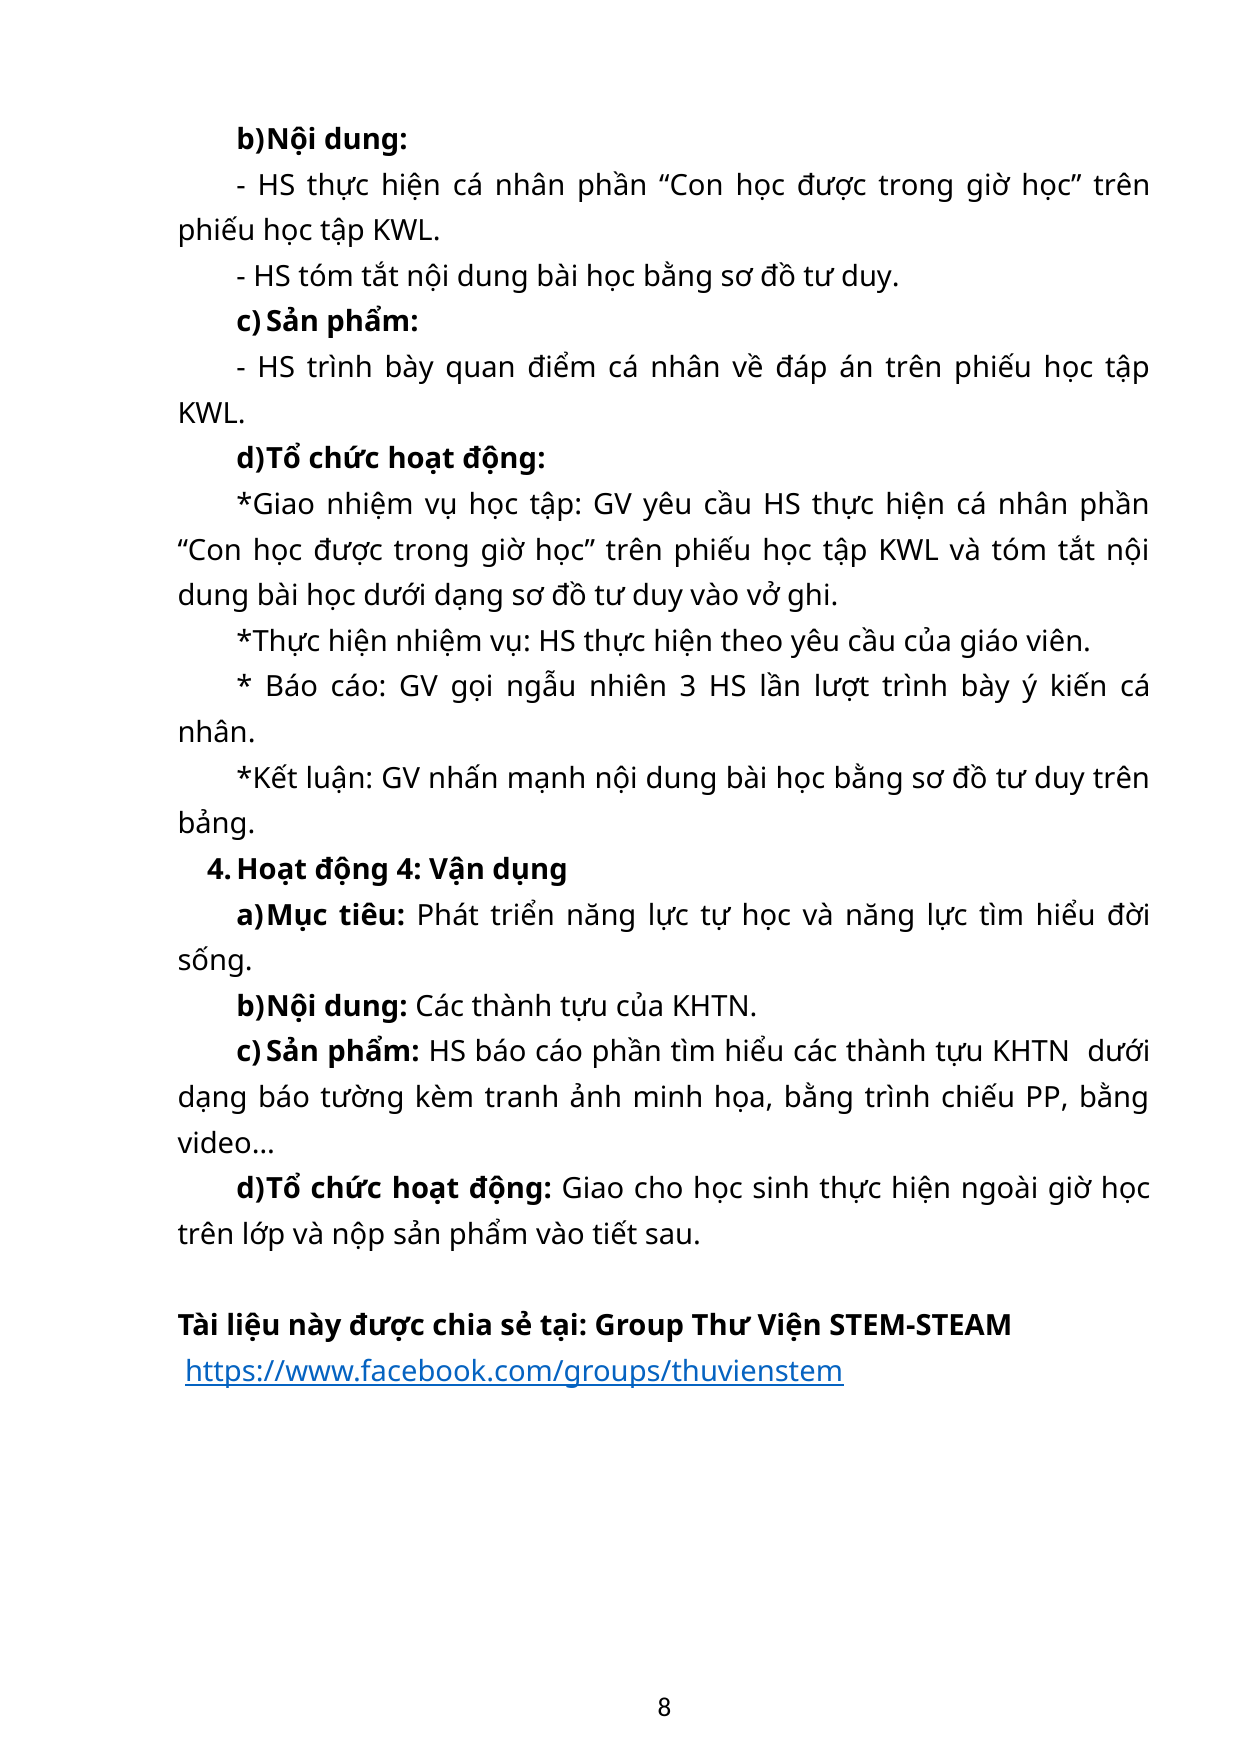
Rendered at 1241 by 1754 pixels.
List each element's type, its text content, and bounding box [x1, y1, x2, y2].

text - HS tóm tắt nội dung bài học bằng sơ đồ tư duy. [177, 255, 1152, 295]
text https://www.facebook.com/groups/thuvienstem [177, 1350, 1152, 1390]
text * Báo cáo: GV gọi ngẫu nhiên 3 HS lần lượt trình bày ý kiến cá nhân. [177, 666, 1152, 751]
list Sản phẩm: HS báo cáo phần tìm hiểu các thành tựu KHTN dưới dạng báo tường kèm tranh ảnh minh họa, bằng trình chiếu PP, bằng video… [177, 1031, 1152, 1162]
text Tài liệu này được chia sẻ tại: Group Thư Viện STEM-STEAM [177, 1304, 1152, 1344]
text *Thực hiện nhiệm vụ: HS thực hiện theo yêu cầu của giáo viên. [177, 620, 1152, 660]
list Tổ chức hoạt động: [177, 437, 1152, 477]
list Hoạt động 4: Vận dụng [177, 848, 1152, 888]
list Mục tiêu: Phát triển năng lực tự học và năng lực tìm hiểu đời sống. [177, 894, 1152, 979]
text - HS thực hiện cá nhân phần “Con học được trong giờ học” trên phiếu học tập KWL. [177, 164, 1152, 249]
list Sản phẩm: [177, 301, 1152, 340]
list Nội dung: [177, 118, 1152, 158]
list Tổ chức hoạt động: Giao cho học sinh thực hiện ngoài giờ học trên lớp và nộp sản phẩm vào tiết sau. [177, 1167, 1152, 1253]
list Nội dung: Các thành tựu của KHTN. [177, 985, 1152, 1025]
text *Kết luận: GV nhấn mạnh nội dung bài học bằng sơ đồ tư duy trên bảng. [177, 757, 1152, 842]
text - HS trình bày quan điểm cá nhân về đáp án trên phiếu học tập KWL. [177, 346, 1152, 432]
text *Giao nhiệm vụ học tập: GV yêu cầu HS thực hiện cá nhân phần “Con học được trong giờ học” trên phiếu học tập KWL và tóm tắt nội dung bài học dưới dạng sơ đồ tư duy vào vở ghi. [177, 483, 1152, 614]
